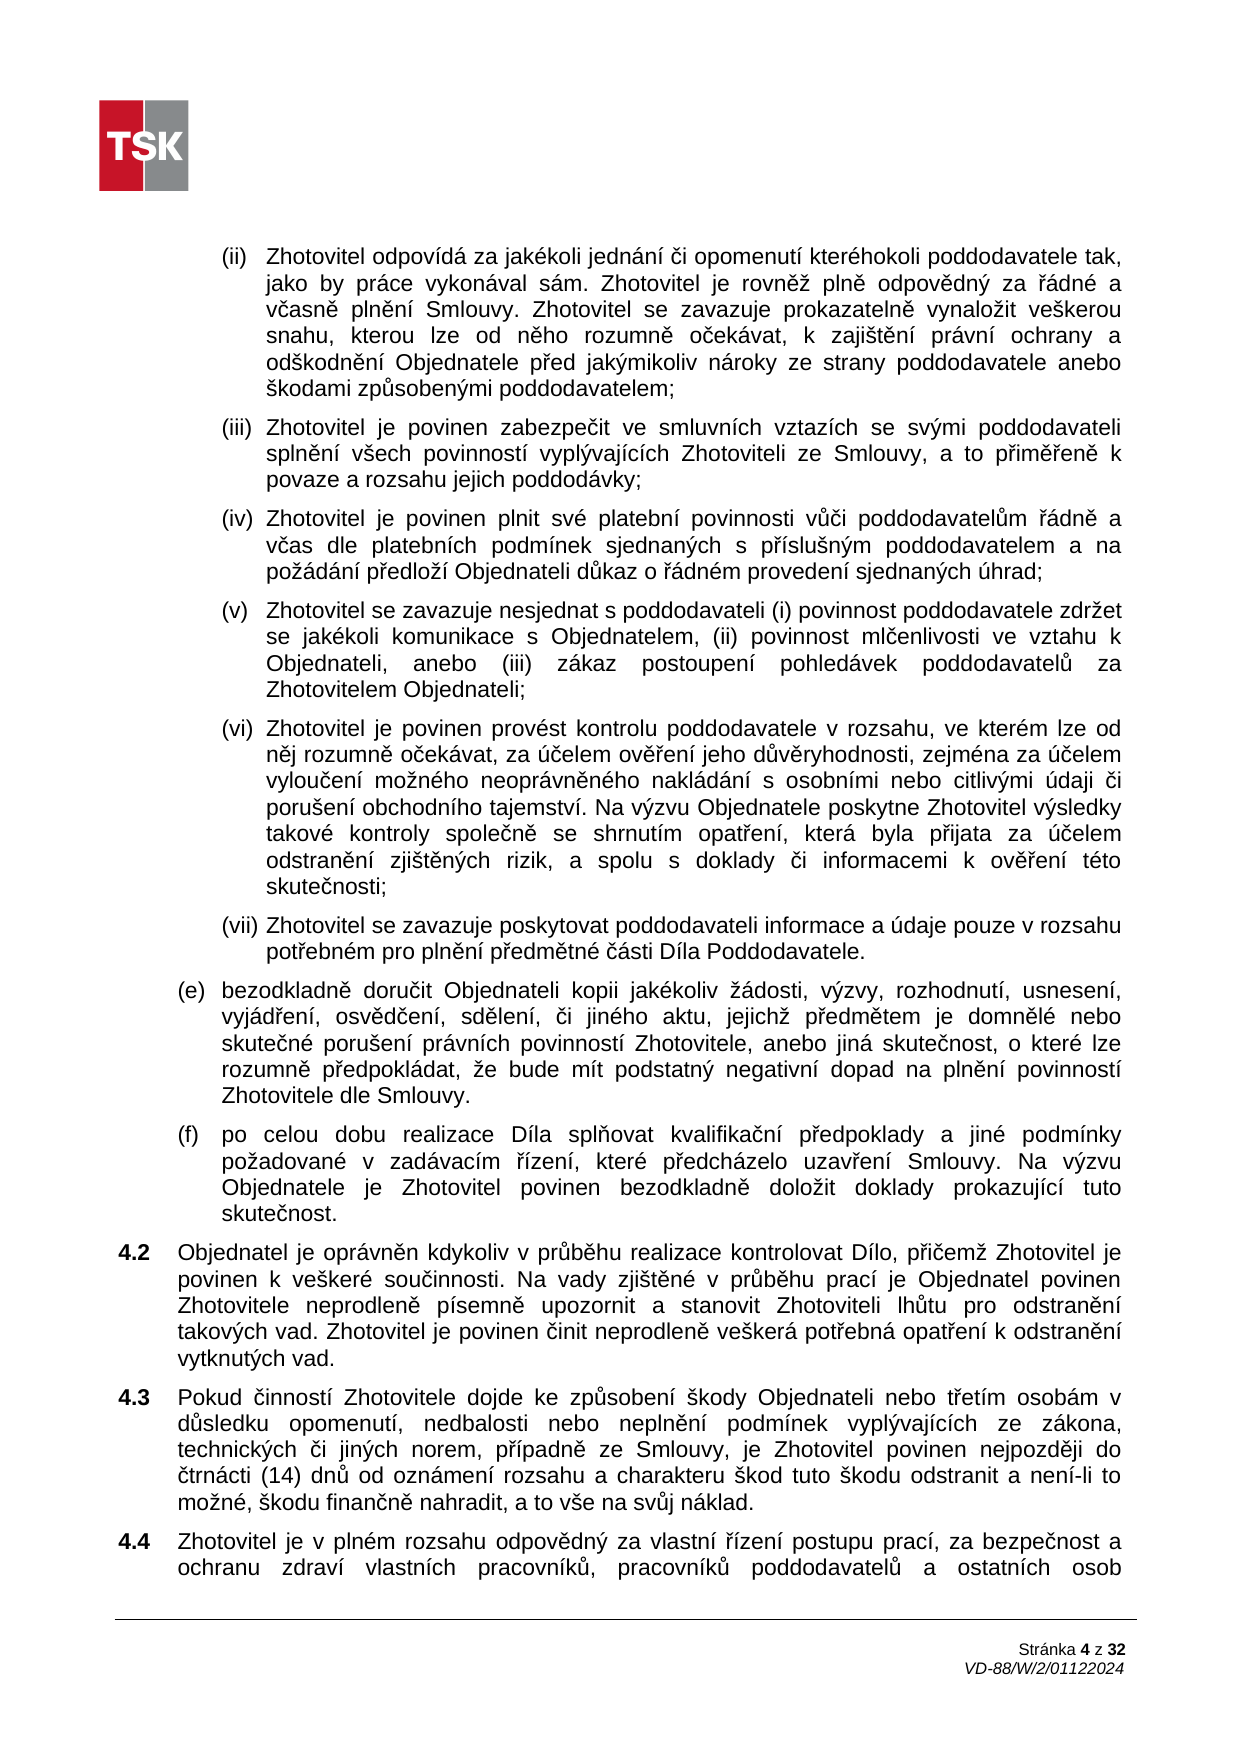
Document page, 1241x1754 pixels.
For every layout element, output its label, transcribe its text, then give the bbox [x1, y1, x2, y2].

text Zhotovitel je povinen provést kontrolu poddodavatele v rozsahu, ve kterém lze od něj rozumně očekávat, za účelem ověření jeho důvěryhodnosti, zejména za účelem vyloučení možného neoprávněného nakládání s osobními nebo citlivými údaji či porušení obchodního tajemství. Na výzvu Objednatele poskytne Zhotovitel výsledky takové kontroly společně se shrnutím opatření, která byla přijata za účelem odstranění zjištěných rizik, a spolu s doklady či informacemi k ověření této skutečnosti; [221, 715, 1122, 899]
text Zhotovitel se zavazuje nesjednat s poddodavateli (i) povinnost poddodavatele zdržet se jakékoli komunikace s Objednatelem, (ii) povinnost mlčenlivosti ve vztahu k Objednateli, anebo (iii) zákaz postoupení pohledávek poddodavatelů za Zhotovitelem Objednateli; [221, 597, 1122, 702]
text Zhotovitel je povinen zabezpečit ve smluvních vztazích se svými poddodavateli splnění všech povinností vyplývajících Zhotoviteli ze Smlouvy, a to přiměřeně k povaze a rozsahu jejich poddodávky; [221, 414, 1122, 493]
text po celou dobu realizace Díla splňovat kvalifikační předpoklady a jiné podmínky požadované v zadávacím řízení, které předcházelo uzavření Smlouvy. Na výzvu Objednatele je Zhotovitel povinen bezodkladně doložit doklady prokazující tuto skutečnost. [177, 1121, 1122, 1227]
text Objednatel je oprávněn kdykoliv v průběhu realizace kontrolovat Dílo, přičemž Zhotovitel je povinen k veškeré součinnosti. Na vady zjištěné v průběhu prací je Objednatel povinen Zhotovitele neprodleně písemně upozornit a stanovit Zhotoviteli lhůtu pro odstranění takových vad. Zhotovitel je povinen činit neprodleně veškerá potřebná opatření k odstranění vytknutých vad. [118, 1239, 1122, 1371]
text Zhotovitel se zavazuje poskytovat poddodavateli informace a údaje pouze v rozsahu potřebném pro plnění předmětné části Díla Poddodavatele. [221, 912, 1122, 964]
text bezodkladně doručit Objednateli kopii jakékoliv žádosti, výzvy, rozhodnutí, usnesení, vyjádření, osvědčení, sdělení, či jiného aktu, jejichž předmětem je domnělé nebo skutečné porušení právních povinností Zhotovitele, anebo jiná skutečnost, o které lze rozumně předpokládat, že bude mít podstatný negativní dopad na plnění povinností Zhotovitele dle Smlouvy. [177, 977, 1122, 1109]
text Pokud činností Zhotovitele dojde ke způsobení škody Objednateli nebo třetím osobám v důsledku opomenutí, nedbalosti nebo neplnění podmínek vyplývajících ze zákona, technických či jiných norem, případně ze Smlouvy, je Zhotovitel povinen nejpozději do čtrnácti (14) dnů od oznámení rozsahu a charakteru škod tuto škodu odstranit a není-li to možné, škodu finančně nahradit, a to vše na svůj náklad. [118, 1383, 1122, 1515]
text Zhotovitel odpovídá za jakékoli jednání či opomenutí kteréhokoli poddodavatele tak, jako by práce vykonával sám. Zhotovitel je rovněž plně odpovědný za řádné a včasně plnění Smlouvy. Zhotovitel se zavazuje prokazatelně vynaložit veškerou snahu, kterou lze od něho rozumně očekávat, k zajištění právní ochrany a odškodnění Objednatele před jakýmikoliv nároky ze strany poddodavatele anebo škodami způsobenými poddodavatelem; [221, 243, 1122, 401]
text Zhotovitel je povinen plnit své platební povinnosti vůči poddodavatelům řádně a včas dle platebních podmínek sjednaných s příslušným poddodavatelem a na požádání předloží Objednateli důkaz o řádném provedení sjednaných úhrad; [221, 505, 1122, 584]
picture [99, 100, 189, 191]
